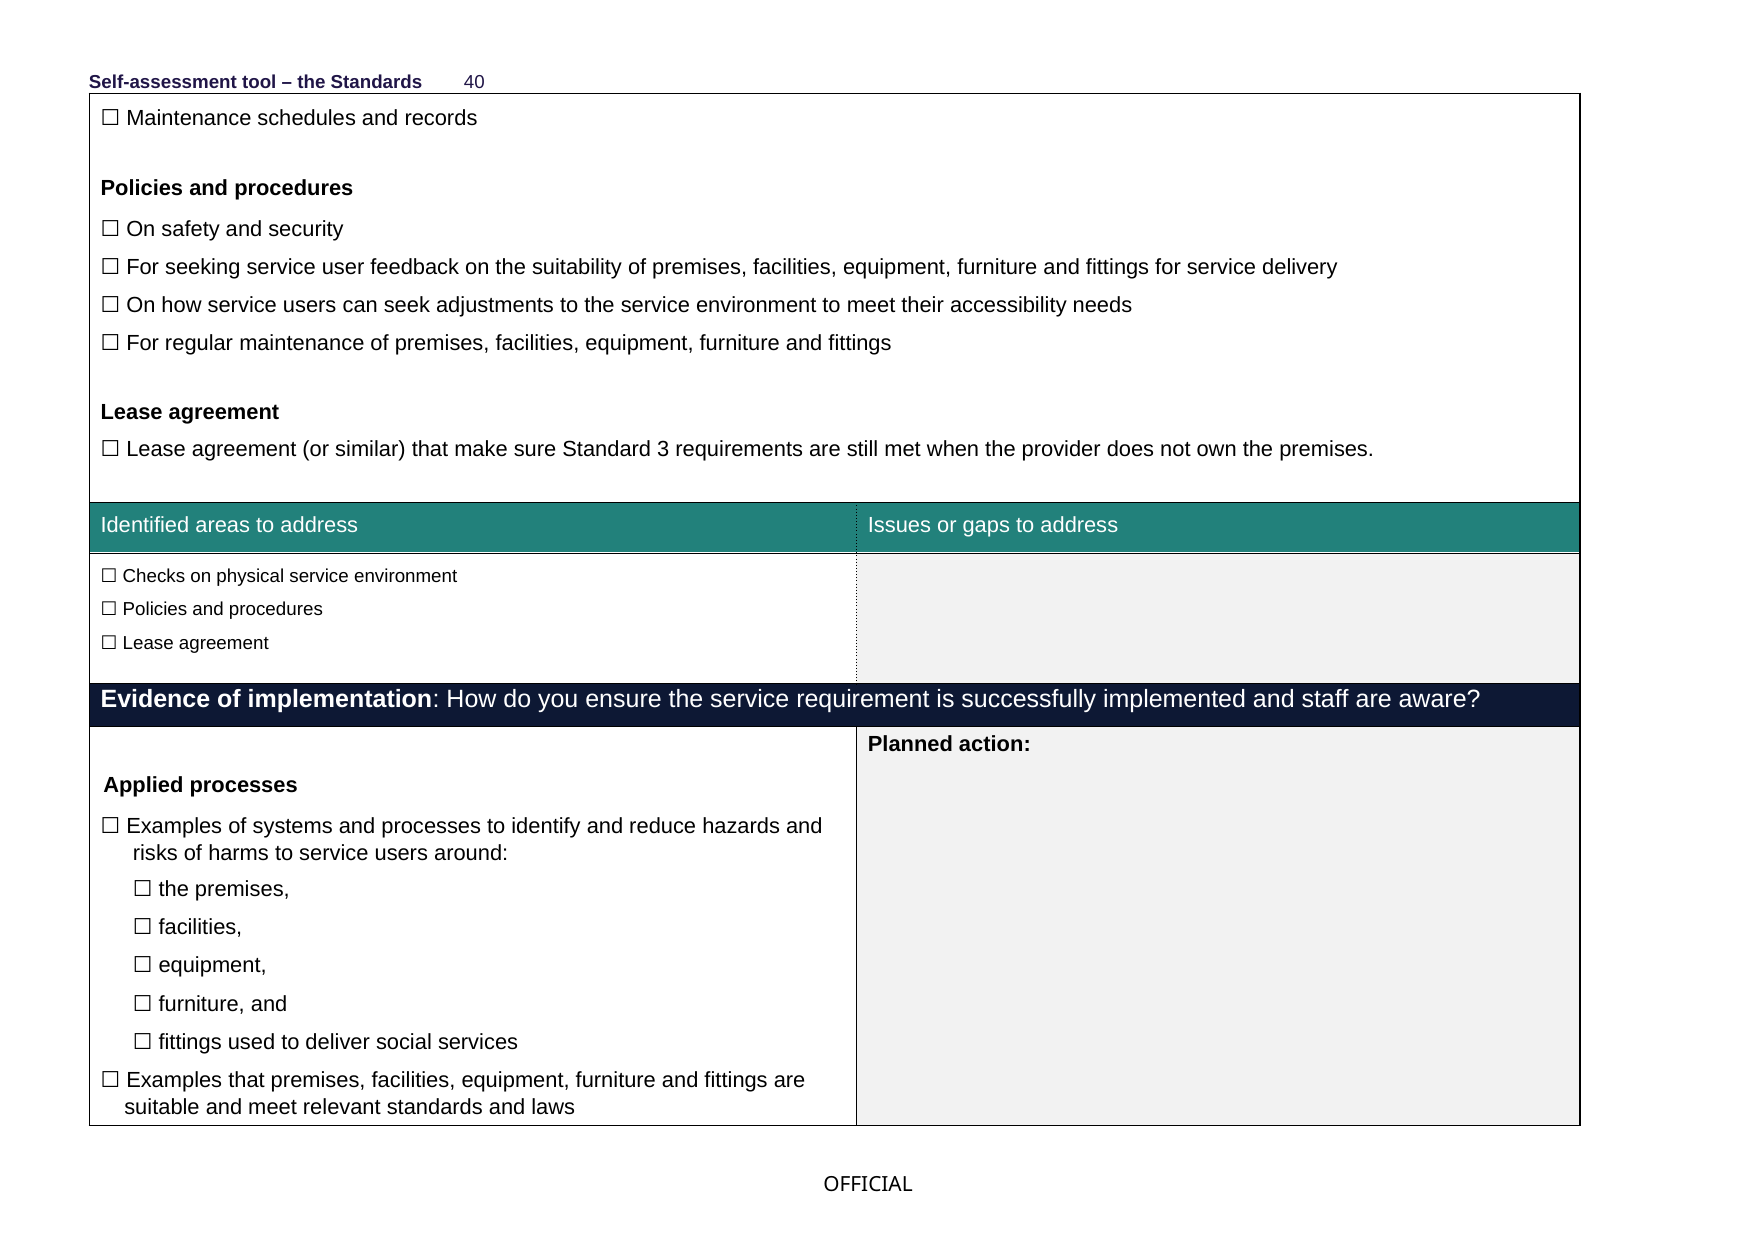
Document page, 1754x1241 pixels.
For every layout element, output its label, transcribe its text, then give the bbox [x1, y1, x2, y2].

table_cell Issues or gaps to address [856, 503, 1579, 552]
table_cell [857, 768, 1579, 1125]
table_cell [90, 768, 856, 1125]
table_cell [90, 94, 1579, 502]
table_cell Planned action: [857, 727, 1579, 768]
table_cell Identified areas to address [90, 503, 856, 552]
table_cell [856, 554, 1579, 683]
table_cell [90, 727, 856, 768]
table_cell Checks on physical service environment Policies and procedures Lease agreement [90, 554, 856, 683]
table_cell Evidence of implementation: How do you ensure the service requirement is successfully implemented and staff are aware? [90, 684, 1579, 726]
